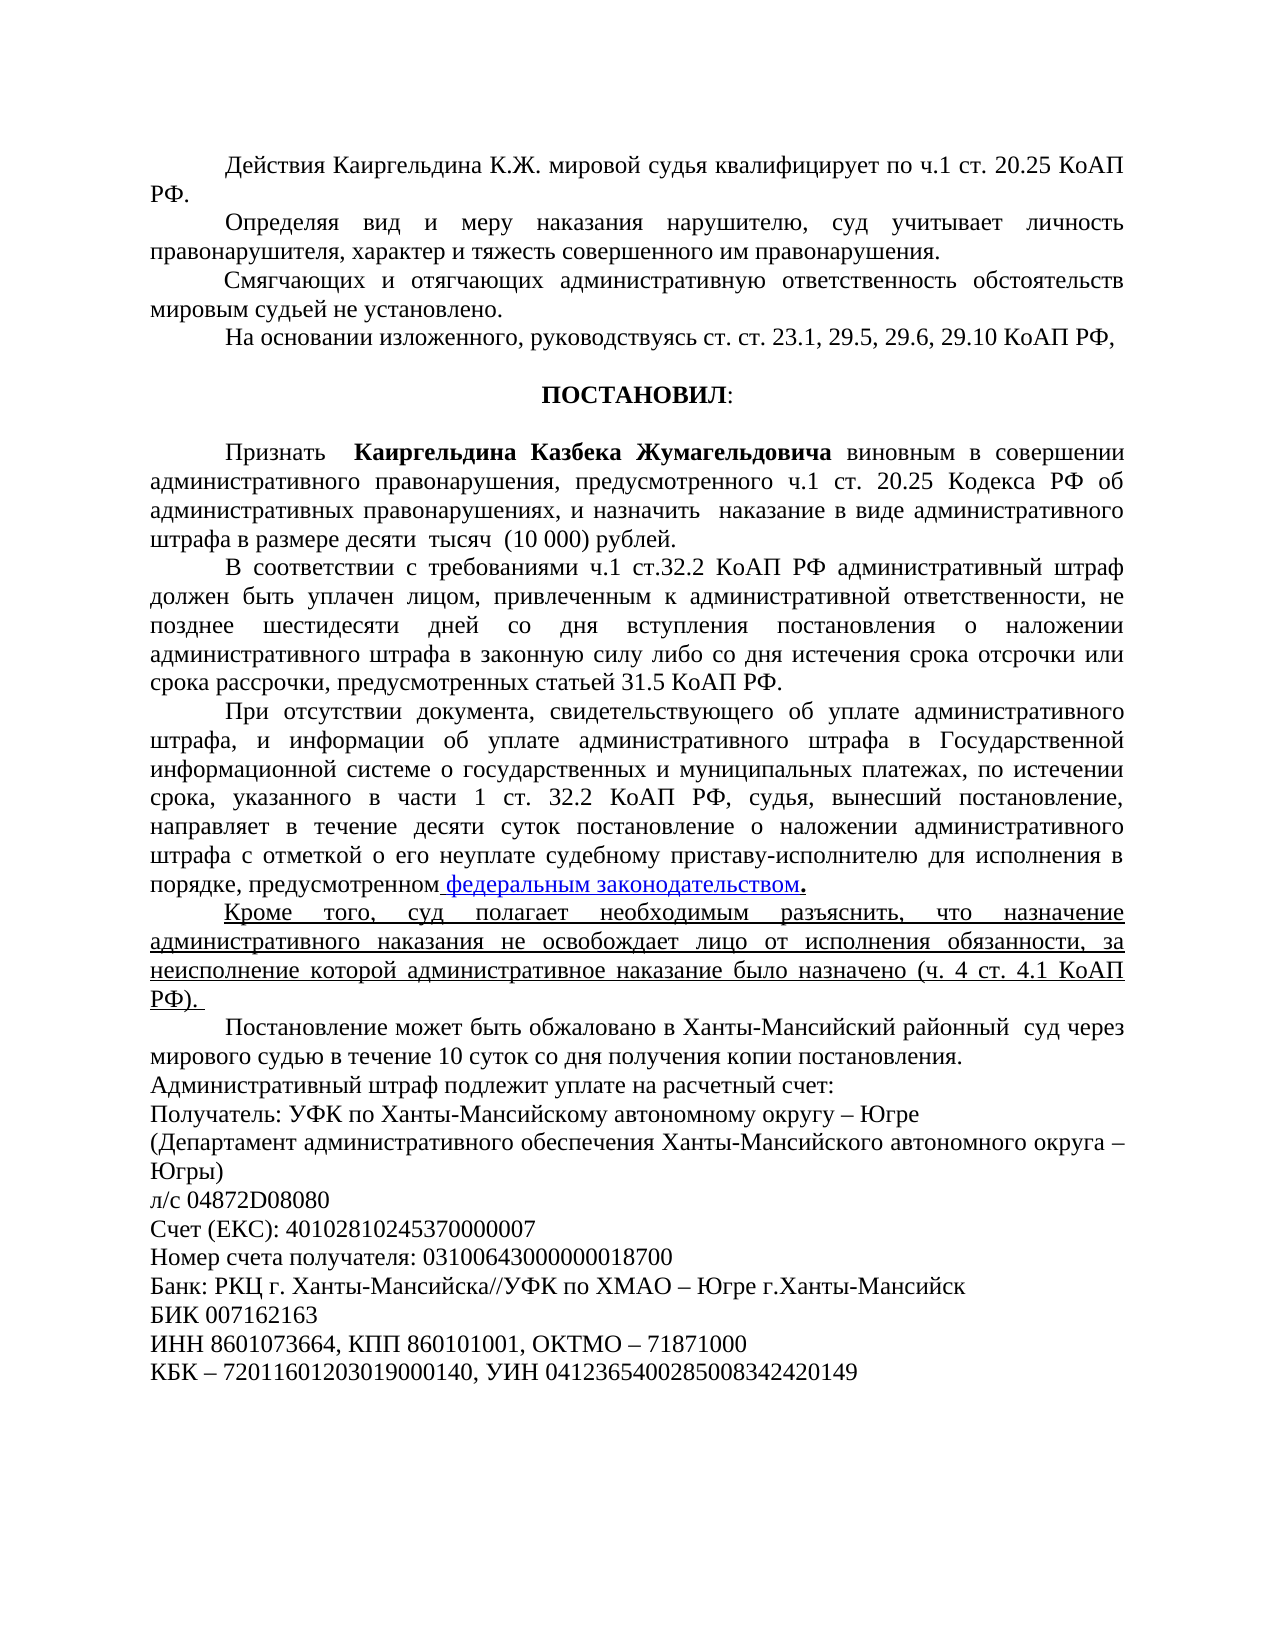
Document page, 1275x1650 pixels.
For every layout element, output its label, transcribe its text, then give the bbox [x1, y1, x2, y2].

text Номер счета получателя: 03100643000000018700 [150, 1242, 1125, 1271]
text В соответствии с требованиями ч.1 ст.32.2 КоАП РФ административный штраф должен быть уплачен лицом, привлеченным к административной ответственности, не позднее шестидесяти дней со дня вступления постановления о наложении административного штрафа в законную силу либо со дня истечения срока отсрочки или срока рассрочки, предусмотренных статьей 31.5 КоАП РФ. [150, 552, 1125, 696]
text Кроме того, суд полагает необходимым разъяснить, что назначение административного наказания не освобождает лицо от исполнения обязанности, за неисполнение которой административное наказание было назначено (ч. 4 ст. 4.1 КоАП РФ). [150, 953, 1125, 980]
text Административный штраф подлежит уплате на расчетный счет: [150, 1070, 1125, 1099]
text Признать Каиргельдина Казбека Жумагельдовича виновным в совершении административного правонарушения, предусмотренного ч.1 ст. 20.25 Кодекса РФ об административных правонарушениях, и назначить наказание в виде административного штрафа в размере десяти тысяч (10 000) рублей. [150, 437, 1125, 552]
text Получатель: УФК по Ханты-Мансийскому автономному округу – Югре [150, 1099, 1125, 1127]
text БИК 007162163 [150, 1300, 1125, 1329]
text Кроме того, суд полагает необходимым разъяснить, что назначение административного наказания не освобождает лицо от исполнения обязанности, за неисполнение которой административное наказание было назначено (ч. 4 ст. 4.1 КоАП РФ). [150, 897, 1125, 951]
text При отсутствии документа, свидетельствующего об уплате административного штрафа, и информации об уплате административного штрафа в Государственной информационной системе о государственных и муниципальных платежах, по истечении срока, указанного в части 1 ст. 32.2 КоАП РФ, судья, вынесший постановление, направляет в течение десяти суток постановление о наложении административного штрафа с отметкой о его неуплате судебному приставу-исполнителю для исполнения в порядке, предусмотренном федеральным законодательством. [150, 696, 1125, 897]
text ПОСТАНОВИЛ: [150, 380, 1125, 409]
text На основании изложенного, руководствуясь ст. ст. 23.1, 29.5, 29.6, 29.10 КоАП РФ, [150, 322, 1125, 351]
text КБК – 72011601203019000140, УИН 0412365400285008342420149 [150, 1357, 1125, 1386]
text ИНН 8601073664, КПП 860101001, ОКТМО – 71871000 [150, 1329, 1125, 1357]
text (Департамент административного обеспечения Ханты-Мансийского автономного округа – Югры) [150, 1127, 1125, 1185]
text Определяя вид и меру наказания нарушителю, суд учитывает личность правонарушителя, характер и тяжесть совершенного им правонарушения. [150, 207, 1125, 265]
text Постановление может быть обжаловано в Ханты-Мансийский районный суд через мирового судью в течение 10 суток со дня получения копии постановления. [150, 1012, 1125, 1070]
text Действия Каиргельдина К.Ж. мировой судья квалифицирует по ч.1 ст. 20.25 КоАП РФ. [150, 150, 1125, 207]
text л/с 04872D08080 [150, 1185, 1125, 1214]
text Смягчающих и отягчающих административную ответственность обстоятельств мировым судьей не установлено. [150, 265, 1125, 322]
text Счет (ЕКС): 40102810245370000007 [150, 1214, 1125, 1242]
text Кроме того, суд полагает необходимым разъяснить, что назначение административного наказания не освобождает лицо от исполнения обязанности, за неисполнение которой административное наказание было назначено (ч. 4 ст. 4.1 КоАП РФ). [150, 981, 1125, 1012]
text Банк: РКЦ г. Ханты-Мансийска//УФК по ХМАО – Югре г.Ханты-Мансийск [150, 1271, 1125, 1300]
